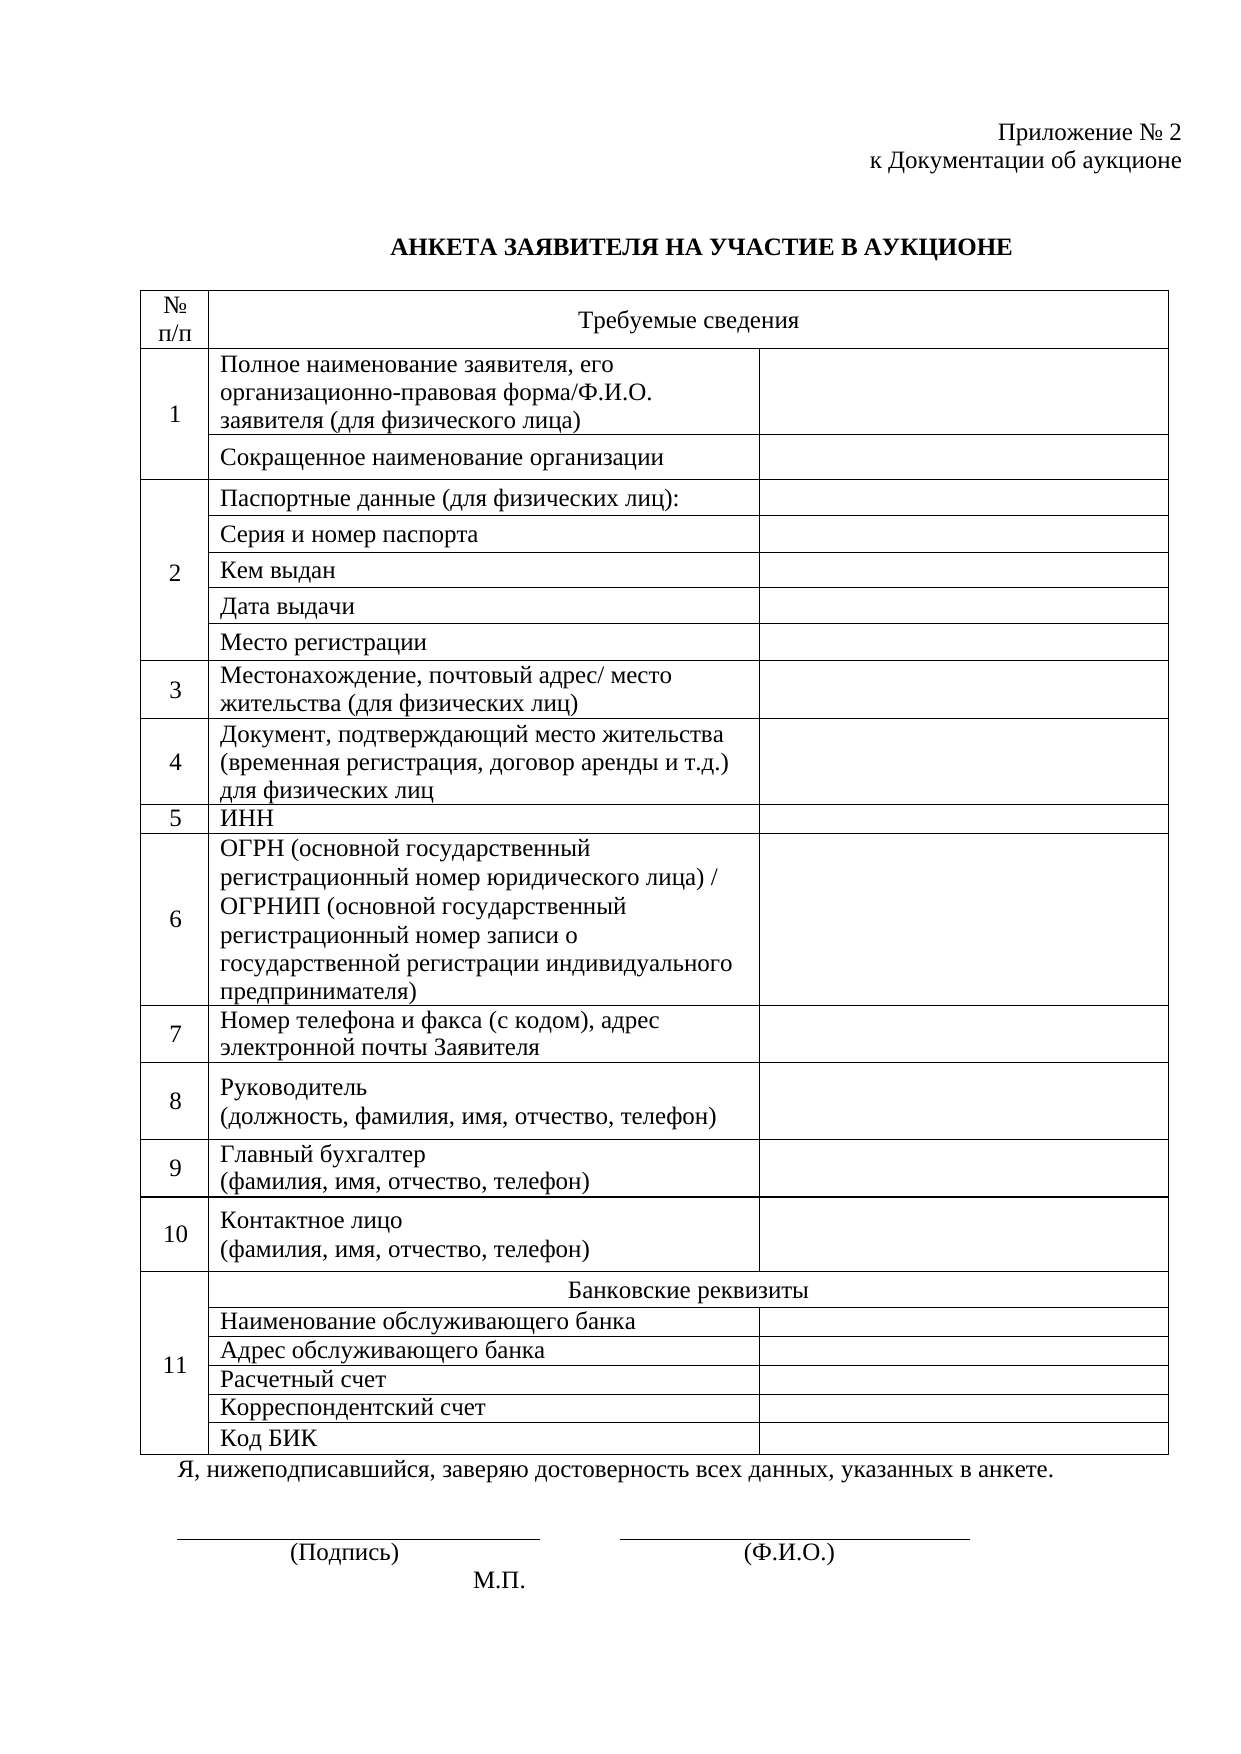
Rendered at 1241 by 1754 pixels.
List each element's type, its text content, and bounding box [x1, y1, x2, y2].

table_cell 1 [141, 349, 208, 479]
table_cell ОГРН (основной государственный регистрационный номер юридического лица) / ОГРНИП (основной государственный регистрационный номер записи о государственной регистрации индивидуального предпринимателя) [209, 834, 759, 1005]
table_cell 7 [141, 1006, 208, 1062]
table_cell [760, 1308, 1168, 1336]
table_header № п/п [141, 291, 208, 348]
table_cell Место регистрации [209, 624, 759, 660]
table_cell Полное наименование заявителя, его организационно-правовая форма/Ф.И.О. заявителя (для физического лица) [209, 349, 759, 434]
table_cell Кем выдан [209, 553, 759, 587]
table_cell [760, 1337, 1168, 1364]
table_cell Банковские реквизиты [209, 1272, 1168, 1307]
table_cell [760, 624, 1168, 660]
table_cell [760, 1063, 1168, 1139]
table_cell Местонахождение, почтовый адрес/ место жительства (для физических лиц) [209, 661, 759, 718]
table_cell 11 [141, 1272, 208, 1453]
table_cell [760, 1140, 1168, 1196]
text (Подпись) (Ф.И.О.) [290, 1535, 1213, 1566]
table_cell Наименование обслуживающего банка [209, 1308, 759, 1336]
table_cell [760, 1198, 1168, 1271]
table_cell Главный бухгалтер (фамилия, имя, отчество, телефон) [209, 1140, 759, 1196]
table_header Требуемые сведения [209, 291, 1168, 348]
text Я, нижеподписавшийся, заверяю достоверность всех данных, указанных в анкете. [177, 1454, 1213, 1483]
table_cell 8 [141, 1063, 208, 1139]
table_cell Номер телефона и факса (с кодом), адрес электронной почты Заявителя [209, 1006, 759, 1062]
table_cell 3 [141, 661, 208, 718]
table_cell Контактное лицо (фамилия, имя, отчество, телефон) [209, 1198, 759, 1271]
text М.П. [473, 1566, 1213, 1594]
table_cell Адрес обслуживающего банка [209, 1337, 759, 1364]
table_cell 6 [141, 834, 208, 1005]
table_cell 2 [141, 480, 208, 660]
table_cell [760, 435, 1168, 479]
table_cell [760, 349, 1168, 434]
table_cell 5 [141, 805, 208, 832]
table_cell Дата выдачи [209, 588, 759, 623]
table_cell [760, 719, 1168, 804]
table_cell [760, 553, 1168, 587]
table_cell Руководитель (должность, фамилия, имя, отчество, телефон) [209, 1063, 759, 1139]
text Приложение № 2 к Документации об аукционе [869, 117, 1182, 174]
table_cell [760, 516, 1168, 552]
table_cell Код БИК [209, 1423, 759, 1453]
table_cell 4 [141, 719, 208, 804]
table_cell ИНН [209, 805, 759, 832]
table_cell [760, 805, 1168, 832]
table_cell Паспортные данные (для физических лиц): [209, 480, 759, 515]
table_cell 10 [141, 1198, 208, 1271]
table_cell Документ, подтверждающий место жительства (временная регистрация, договор аренды и т.д.) для физических лиц [209, 719, 759, 804]
table_cell Расчетный счет [209, 1366, 759, 1393]
subtitle АНКЕТА ЗАЯВИТЕЛЯ НА УЧАСТИЕ В АУКЦИОНЕ [390, 232, 1213, 261]
table_cell Сокращенное наименование организации [209, 435, 759, 479]
table_cell [760, 1366, 1168, 1393]
table_cell [760, 588, 1168, 623]
table_cell 9 [141, 1140, 208, 1196]
table_cell [760, 834, 1168, 1005]
table_cell [760, 661, 1168, 718]
table_cell Корреспондентский счет [209, 1395, 759, 1422]
table_cell [760, 1423, 1168, 1453]
table_cell Серия и номер паспорта [209, 516, 759, 552]
table_cell [760, 480, 1168, 515]
table_cell [760, 1395, 1168, 1422]
table_cell [760, 1006, 1168, 1062]
